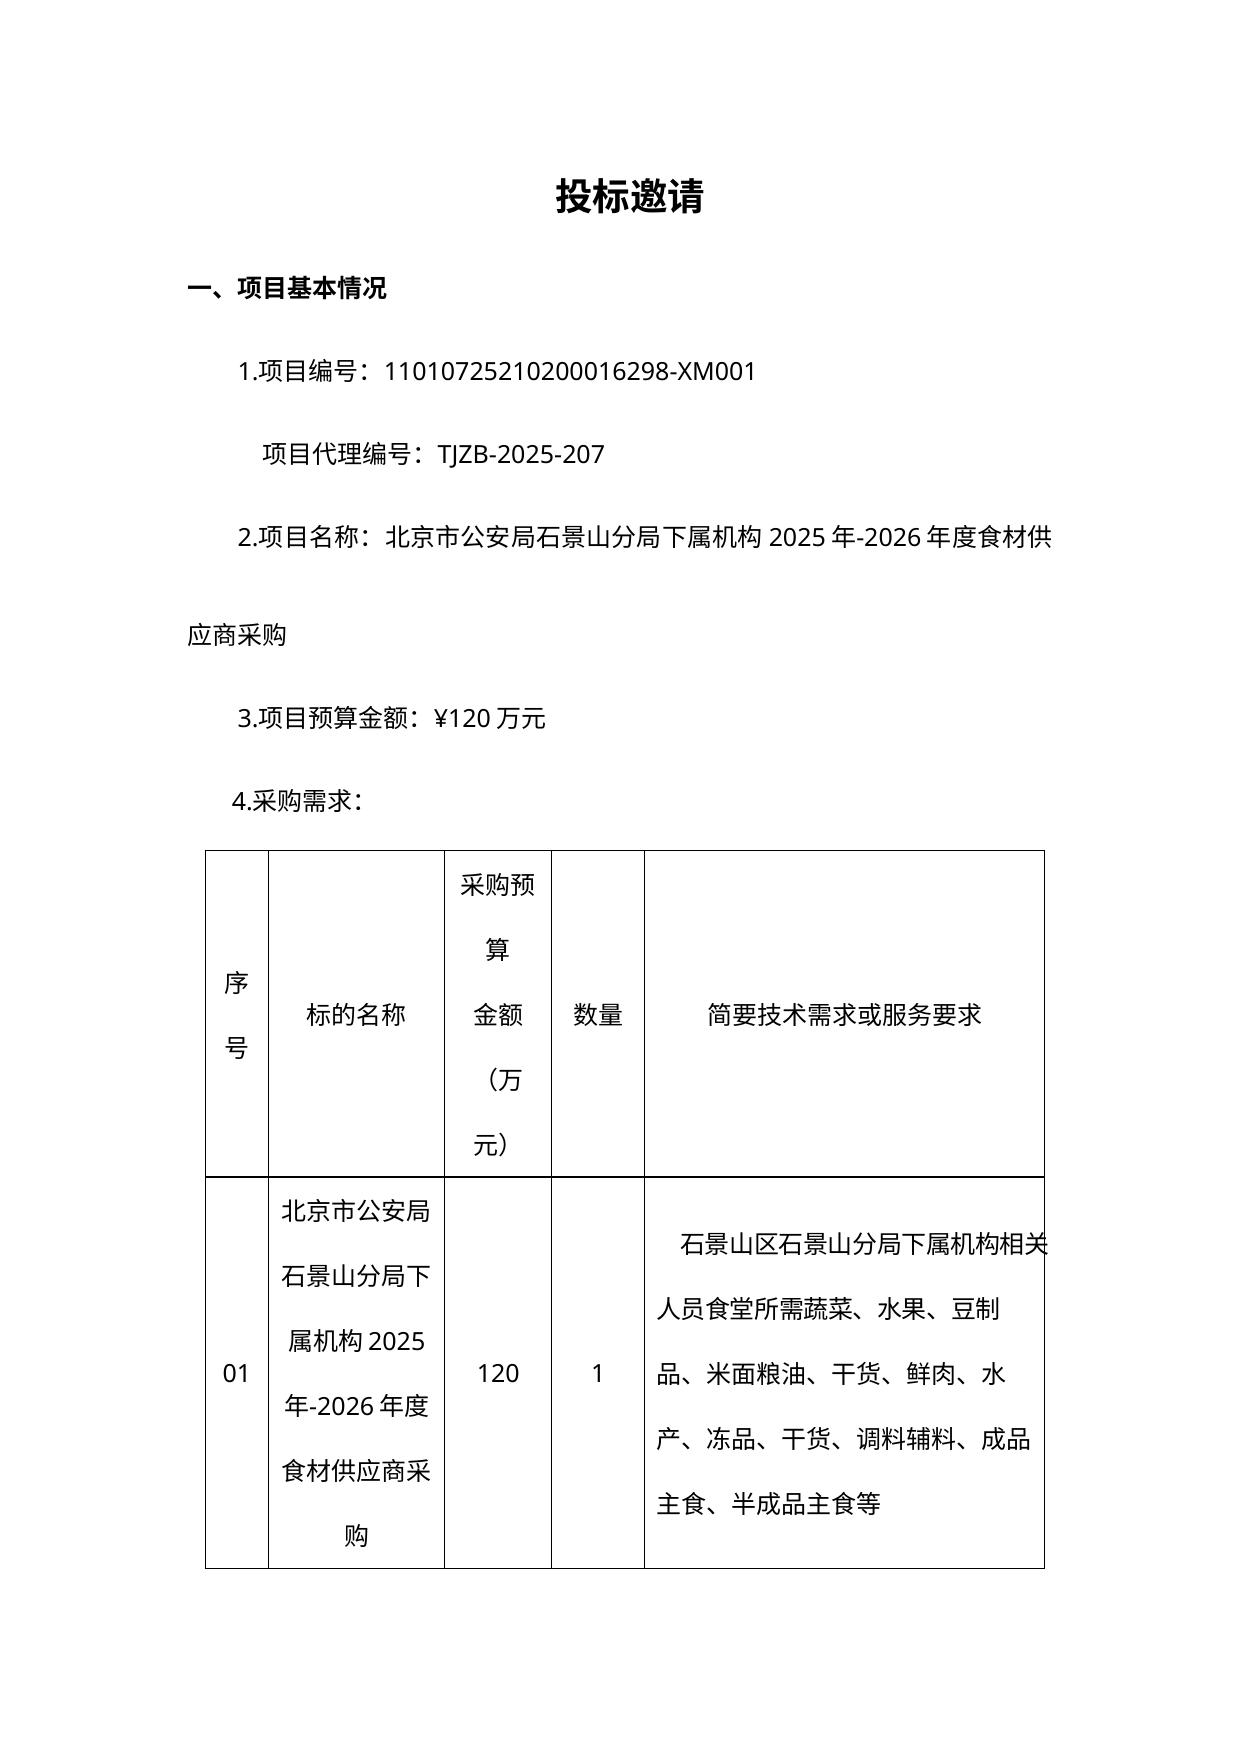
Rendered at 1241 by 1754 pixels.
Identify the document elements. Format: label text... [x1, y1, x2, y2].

table_header 简要技术需求或服务要求 [645, 851, 1044, 1176]
text 1.项目编号：11010725210200016298-XM001 [187, 337, 1053, 402]
table_cell 120 [445, 1178, 551, 1567]
text 4.采购需求： [187, 767, 1053, 832]
table_cell 石景山区石景山分局下属机构相关人员食堂所需蔬菜、水果、豆制 品、米面粮油、干货、鲜肉、水产、冻品、干货、调料辅料、成品主食、半成品主食等 [645, 1178, 1044, 1567]
table_cell 01 [206, 1178, 268, 1567]
table_header 采购预算 金额 （万元） [445, 851, 551, 1176]
table_header 数量 [552, 851, 644, 1176]
text 投标邀请 [187, 162, 1053, 227]
subtitle 一、项目基本情况 [187, 254, 1053, 319]
table_cell 北京市公安局石景山分局下属机构2025年-2026年度食材供应商采购 [269, 1178, 444, 1567]
text 项目代理编号：TJZB-2025-207 [187, 420, 1053, 485]
table_header 序号 [206, 851, 268, 1176]
text 2.项目名称：北京市公安局石景山分局下属机构2025年-2026年度食材供应商采购 [187, 503, 1053, 666]
table_cell 1 [552, 1178, 644, 1567]
text 3.项目预算金额：¥120万元 [187, 684, 1053, 749]
table_header 标的名称 [269, 851, 444, 1176]
